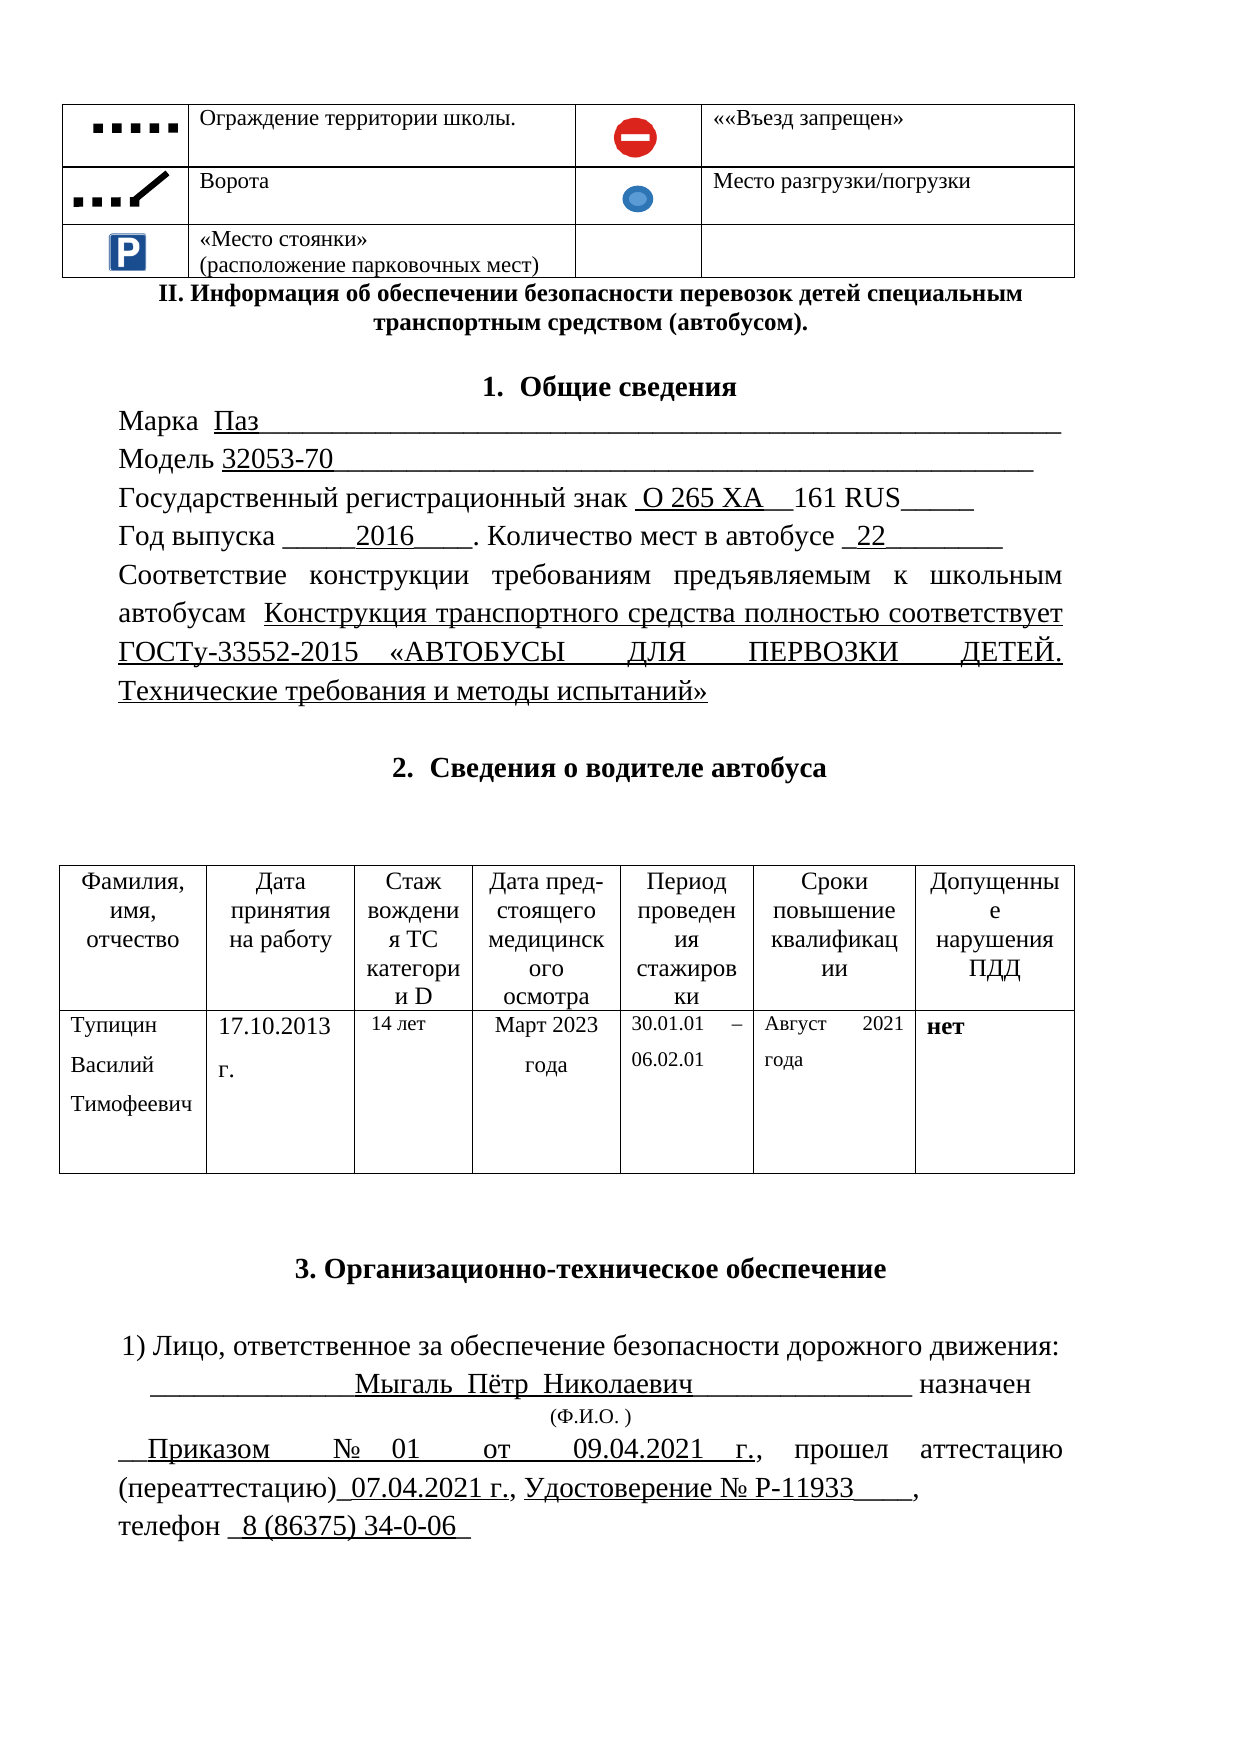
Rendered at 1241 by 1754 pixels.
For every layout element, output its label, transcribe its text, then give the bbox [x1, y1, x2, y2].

table_cell [576, 225, 701, 277]
table_cell Август 2021 года [754, 1011, 915, 1173]
text II. Информация об обеспечении безопасности перевозок детей специальным транспортным средством (автобусом). [118, 278, 1063, 336]
table_cell [576, 105, 701, 166]
table_cell Ворота [189, 168, 575, 223]
table_cell ««Въезд запрещен» [702, 105, 1074, 166]
text 3. Организационно-техническое обеспечение [118, 1251, 1063, 1284]
text Год выпуска _____2016____. Количество мест в автобусе _22________ [118, 518, 1063, 552]
table_cell [63, 225, 188, 277]
table_header Фамилия, имя, отчество [60, 866, 206, 1010]
table_cell [63, 105, 188, 166]
table_cell [702, 225, 1074, 277]
table_cell «Место стоянки» (расположение парковочных мест) [189, 225, 575, 277]
table_cell 30.01.01 – 06.02.01 [621, 1011, 753, 1173]
text Модель 32053-70________________________________________________ [118, 441, 1063, 475]
table_cell нет [916, 1011, 1074, 1173]
text 1) Лицо, ответственное за обеспечение безопасности дорожного движения: ______________Мыгаль Пётр Николаевич_______________ назначен (Ф.И.О. ) [118, 1328, 1063, 1428]
list Общие сведения [156, 369, 1063, 403]
table_cell Ограждение территории школы. [189, 105, 575, 166]
table_cell Тупицин Василий Тимофеевич [60, 1011, 206, 1173]
table_cell Место разгрузки/погрузки [702, 168, 1074, 223]
table_cell [576, 168, 701, 223]
table_header Дата принятия на работу [207, 866, 354, 1010]
text телефон _8 (86375) 34-0-06_ [118, 1508, 1063, 1542]
table_header Сроки повышение квалификации [754, 866, 915, 1010]
text Соответствие конструкции требованиям предъявляемым к школьным автобусам Конструкция транспортного средства полностью соответствует ГОСТу-33552-2015 «АВТОБУСЫ ДЛЯ ПЕРВОЗКИ ДЕТЕЙ. Технические требования и методы испытаний» [118, 665, 1063, 706]
table_header Допущенные нарушения ПДД [916, 866, 1074, 1010]
picture [611, 115, 658, 159]
table_header Дата пред- стоящего медицинского осмотра [473, 866, 620, 1010]
picture [103, 230, 148, 274]
list Сведения о водителе автобуса [156, 750, 1063, 783]
table_cell 17.10.2013 г. [207, 1011, 354, 1173]
table_cell 14 лет [355, 1011, 472, 1173]
table_header Период проведения стажировки [621, 866, 753, 1010]
text __Приказом № 01 от 09.04.2021 г., прошел аттестацию (переаттестацию)_07.04.2021 г., Удостоверение № Р-11933____, [118, 1431, 1063, 1503]
table_cell [63, 168, 188, 223]
text Соответствие конструкции требованиям предъявляемым к школьным автобусам Конструкция транспортного средства полностью соответствует ГОСТу-33552-2015 «АВТОБУСЫ ДЛЯ ПЕРВОЗКИ ДЕТЕЙ. Технические требования и методы испытаний» [118, 557, 1063, 663]
text Марка Паз_______________________________________________________ [118, 403, 1063, 436]
table_cell Март 2023 года [473, 1011, 620, 1173]
text Государственный регистрационный знак О 265 ХА__161 RUS_____ [118, 480, 1063, 513]
table_header Стаж вождения ТС категории D [355, 866, 472, 1010]
